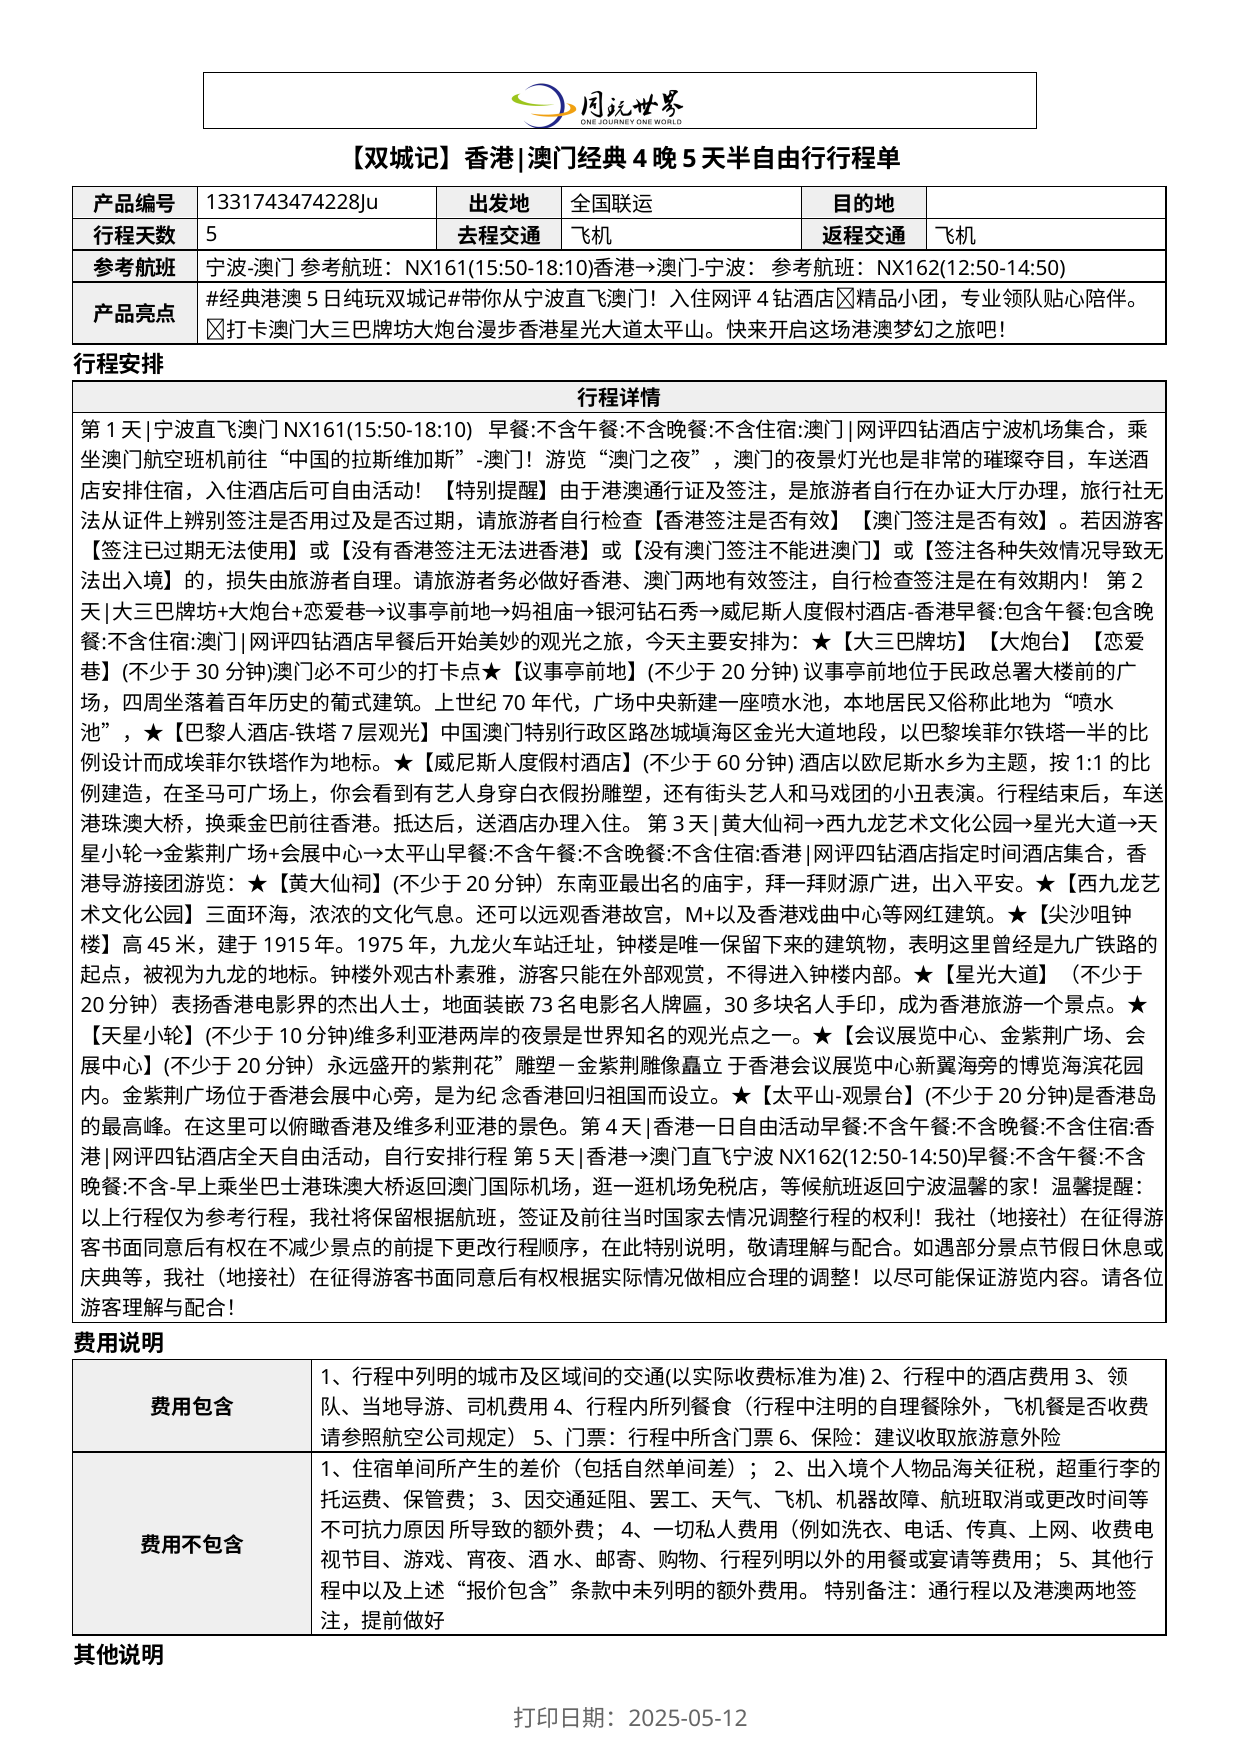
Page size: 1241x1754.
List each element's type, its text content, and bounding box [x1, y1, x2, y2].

table_cell 产品亮点 [73, 283, 197, 343]
table_header 费用包含 [73, 1360, 311, 1451]
table_header 出发地 [437, 187, 561, 217]
table_cell 第1天|宁波直飞澳门NX161(15:50-18:10) [73, 413, 1165, 1322]
text 费用说明 [73, 1324, 1167, 1358]
table_cell 返程交通 [802, 219, 926, 249]
table_header [927, 187, 1165, 217]
table_cell 费用不包含 [73, 1453, 311, 1634]
table_header 1、行程中列明的城市及区域间的交通(以实际收费标准为准) [312, 1360, 1165, 1451]
table_cell 飞机 [927, 219, 1165, 249]
table_cell 去程交通 [437, 219, 561, 249]
text 行程安排 [73, 346, 1167, 379]
table_cell 5 [198, 219, 436, 249]
table_header 产品编号 [73, 187, 197, 217]
text 【双城记】香港|澳门经典4晚5天半自由行行程单 [73, 139, 1167, 175]
table_header 1331743474228Ju [198, 187, 436, 217]
table_cell 宁波-澳门 参考航班：NX161(15:50-18:10) [198, 251, 1165, 281]
table_header 目的地 [802, 187, 926, 217]
table_cell 行程天数 [73, 219, 197, 249]
text 其他说明 [73, 1637, 1167, 1670]
table_cell 参考航班 [73, 251, 197, 281]
table_cell #经典港澳5日纯玩双城记# [198, 283, 1165, 343]
table_cell 飞机 [562, 219, 801, 249]
table_header 行程详情 [73, 382, 1165, 412]
picture [204, 73, 1036, 128]
table_cell 1、住宿单间所产生的差价（包括自然单间差）； [312, 1453, 1165, 1634]
table_header 全国联运 [562, 187, 801, 217]
